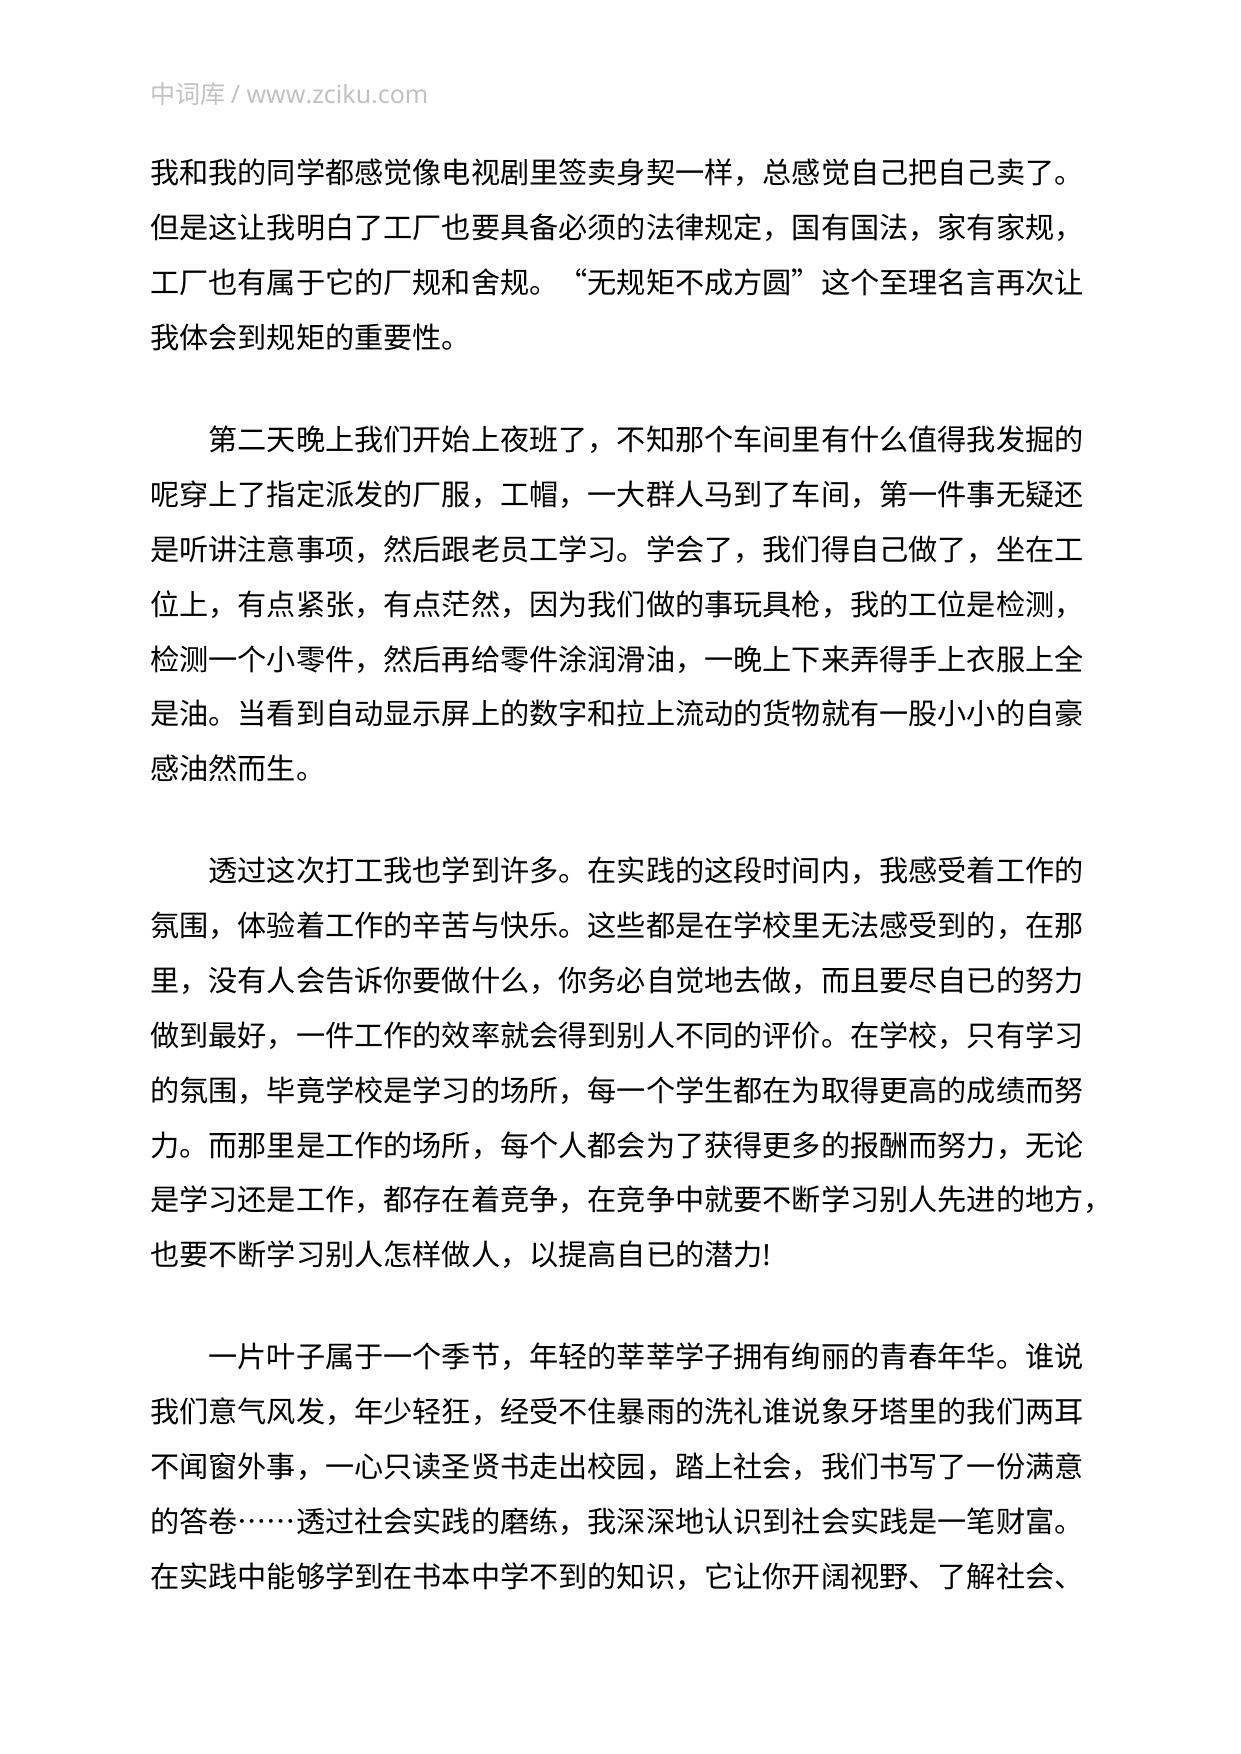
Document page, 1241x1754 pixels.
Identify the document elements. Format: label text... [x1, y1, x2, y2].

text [150, 1334, 1090, 1596]
text 透过这次打工我也学到许多。在实践的这段时间内，我感受着工作的氛围，体验着工作的辛苦与快乐。这些都是在学校里无法感受到的，在那里，没有人会告诉你要做什么，你务必自觉地去做，而且要尽自已的努力做到最好，一件工作的效率就会得到别人不同的评价。在学校，只有学习的氛围，毕竟学校是学习的场所，每一个学生都在为取得更高的成绩而努力。而那里是工作的场所，每个人都会为了获得更多的报酬而努力，无论是学习还是工作，都存在着竞争，在竞争中就要不断学习别人先进的地方，也要不断学习别人怎样做人，以提高自已的潜力! [150, 848, 1090, 1274]
text 第二天晚上我们开始上夜班了，不知那个车间里有什么值得我发掘的呢穿上了指定派发的厂服，工帽，一大群人马到了车间，第一件事无疑还是听讲注意事项，然后跟老员工学习。学会了，我们得自己做了，坐在工位上，有点紧张，有点茫然，因为我们做的事玩具枪，我的工位是检测，检测一个小零件，然后再给零件涂润滑油，一晚上下来弄得手上衣服上全是油。当看到自动显示屏上的数字和拉上流动的货物就有一股小小的自豪感油然而生。 [150, 416, 1090, 788]
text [150, 150, 1090, 357]
